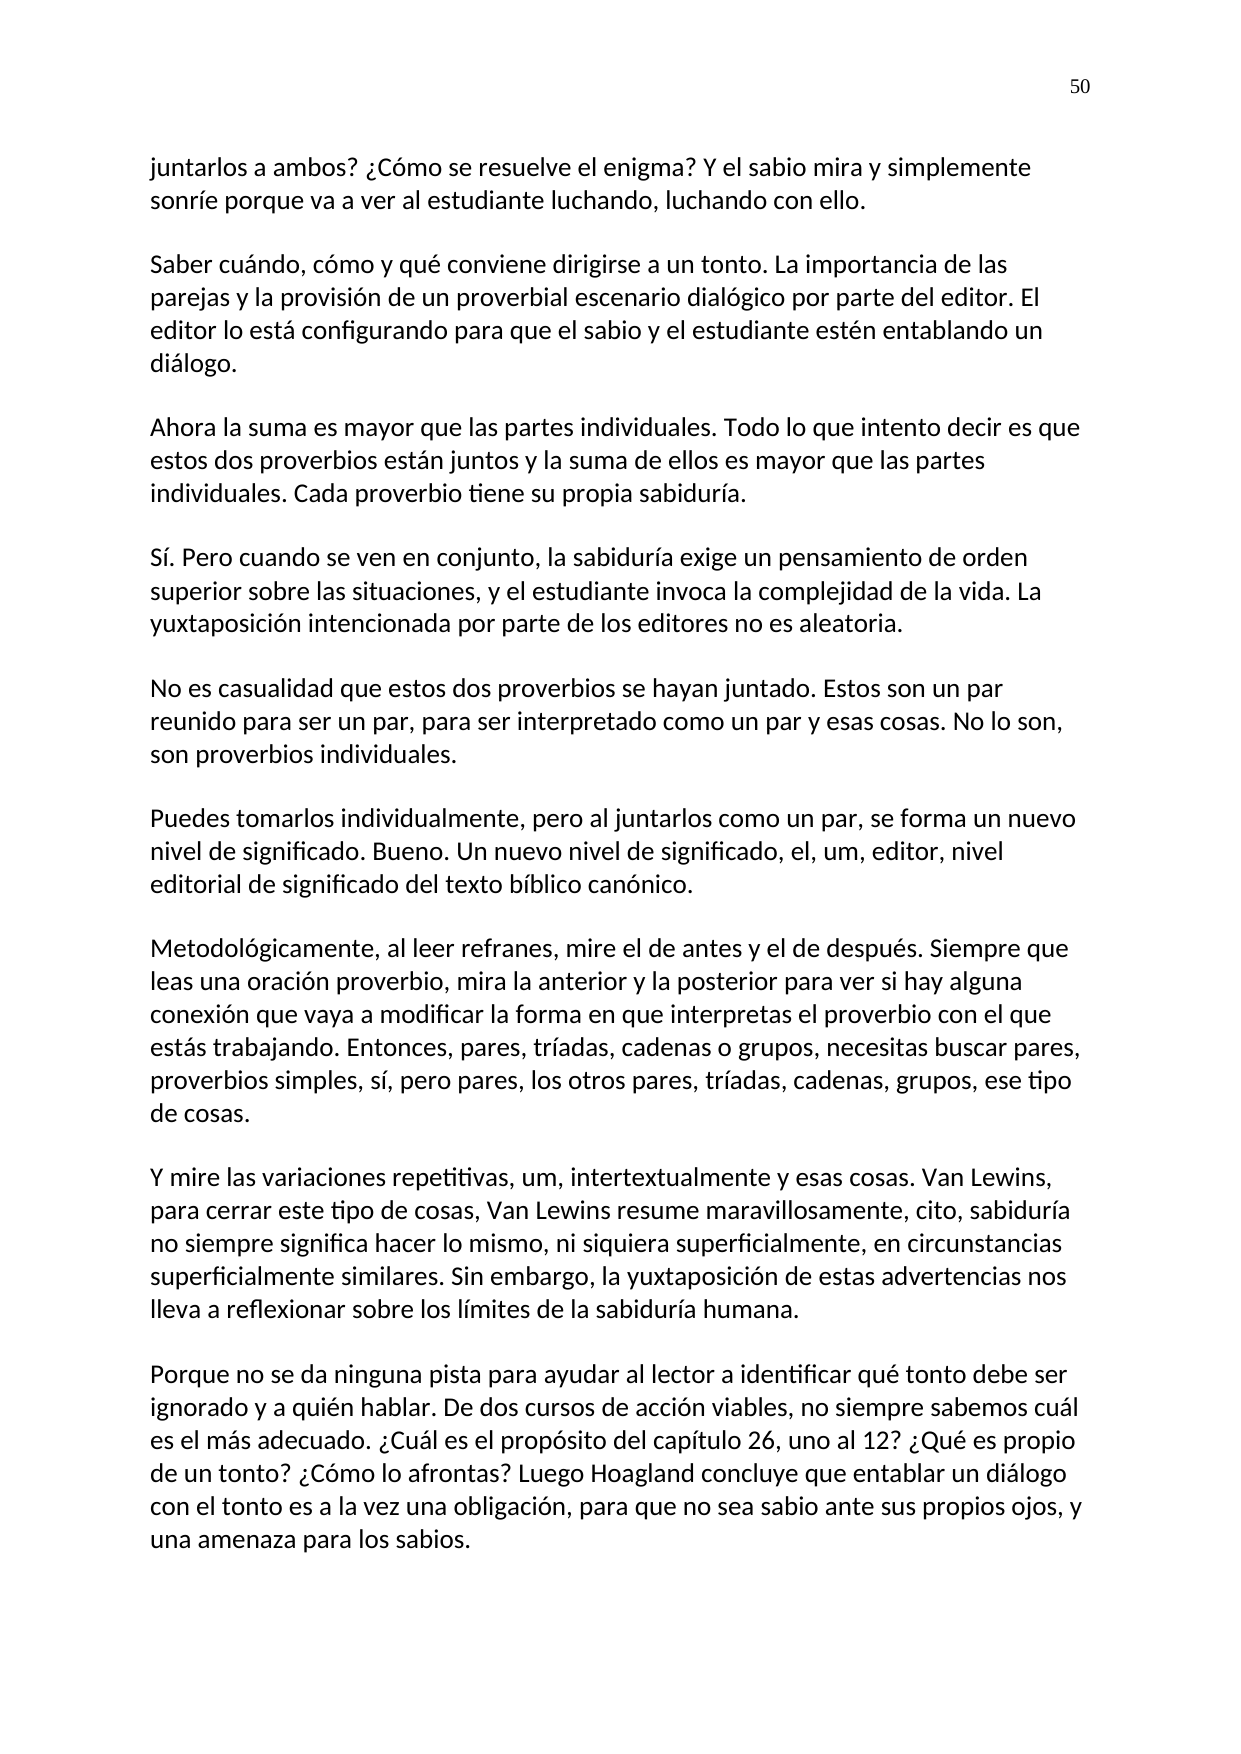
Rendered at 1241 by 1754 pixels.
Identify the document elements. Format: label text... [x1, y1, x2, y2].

text Metodológicamente, al leer refranes, mire el de antes y el de después. Siempre que leas una oración proverbio, mira la anterior y la posterior para ver si hay alguna conexión que vaya a modificar la forma en que interpretas el proverbio con el que estás trabajando. Entonces, pares, tríadas, cadenas o grupos, necesitas buscar pares, proverbios simples, sí, pero pares, los otros pares, tríadas, cadenas, grupos, ese tipo de cosas. [150, 931, 1090, 1129]
text Porque no se da ninguna pista para ayudar al lector a identificar qué tonto debe ser ignorado y a quién hablar. De dos cursos de acción viables, no siempre sabemos cuál es el más adecuado. ¿Cuál es el propósito del capítulo 26, uno al 12? ¿Qué es propio de un tonto? ¿Cómo lo afrontas? Luego Hoagland concluye que entablar un diálogo con el tonto es a la vez una obligación, para que no sea sabio ante sus propios ojos, y una amenaza para los sabios. [150, 1357, 1090, 1555]
text Y mire las variaciones repetitivas, um, intertextualmente y esas cosas. Van Lewins, para cerrar este tipo de cosas, Van Lewins resume maravillosamente, cito, sabiduría no siempre significa hacer lo mismo, ni siquiera superficialmente, en circunstancias superficialmente similares. Sin embargo, la yuxtaposición de estas advertencias nos lleva a reflexionar sobre los límites de la sabiduría humana. [150, 1161, 1090, 1326]
text Sí. Pero cuando se ven en conjunto, la sabiduría exige un pensamiento de orden superior sobre las situaciones, y el estudiante invoca la complejidad de la vida. La yuxtaposición intencionada por parte de los editores no es aleatoria. [150, 541, 1090, 640]
text Ahora la suma es mayor que las partes individuales. Todo lo que intento decir es que estos dos proverbios están juntos y la suma de ellos es mayor que las partes individuales. Cada proverbio tiene su propia sabiduría. [150, 410, 1090, 509]
text Puedes tomarlos individualmente, pero al juntarlos como un par, se forma un nuevo nivel de significado. Bueno. Un nuevo nivel de significado, el, um, editor, nivel editorial de significado del texto bíblico canónico. [150, 801, 1090, 900]
text No es casualidad que estos dos proverbios se hayan juntado. Estos son un par reunido para ser un par, para ser interpretado como un par y esas cosas. No lo son, son proverbios individuales. [150, 671, 1090, 770]
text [150, 150, 1090, 216]
text Saber cuándo, cómo y qué conviene dirigirse a un tonto. La importancia de las parejas y la provisión de un proverbial escenario dialógico por parte del editor. El editor lo está configurando para que el sabio y el estudiante estén entablando un diálogo. [150, 247, 1090, 379]
